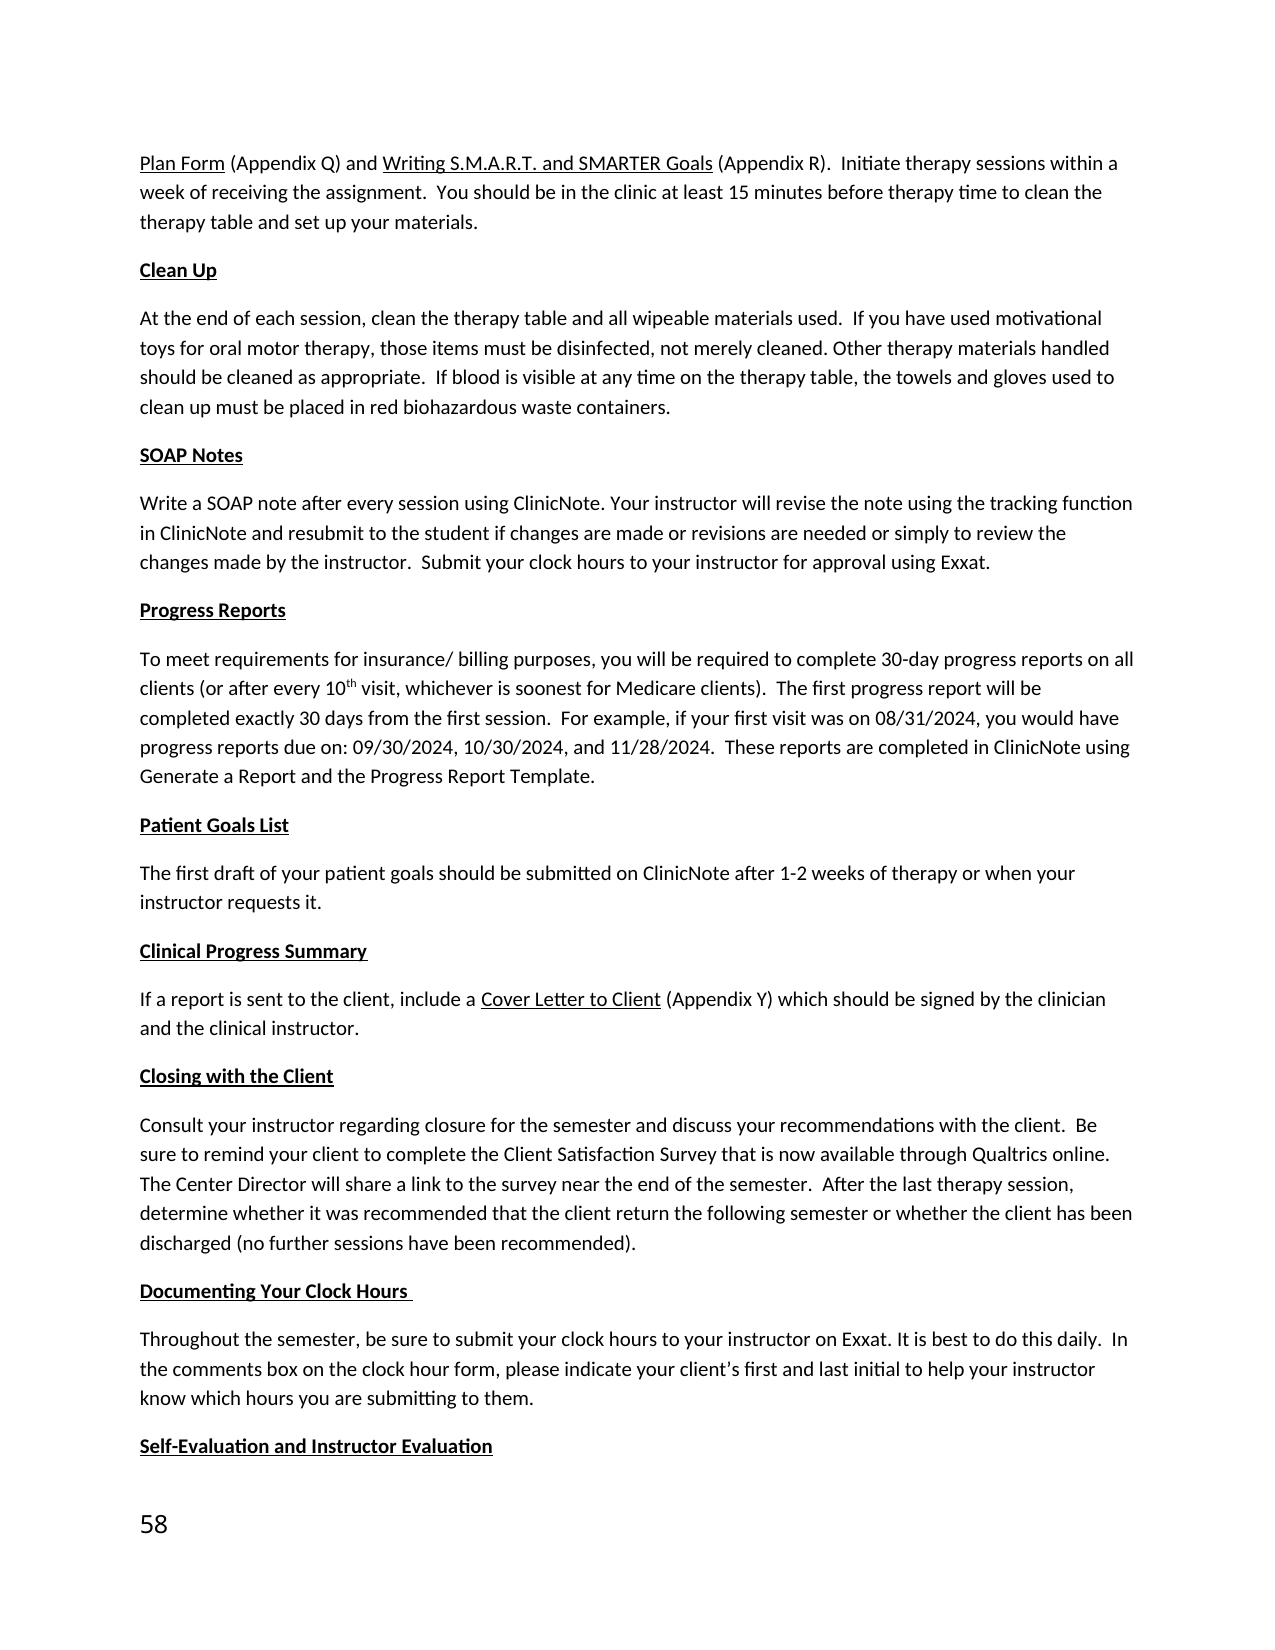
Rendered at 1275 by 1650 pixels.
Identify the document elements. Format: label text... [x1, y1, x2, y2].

text At the end of each session, clean the therapy table and all wipeable materials used. If you have used motivational toys for oral motor therapy, those items must be disinfected, not merely cleaned. Other therapy materials handled should be cleaned as appropriate. If blood is visible at any time on the therapy table, the towels and gloves used to clean up must be placed in red biohazardous waste containers. [139, 305, 1135, 419]
text Consult your instructor regarding closure for the semester and discuss your recommendations with the client. Be sure to remind your client to complete the Client Satisfaction Survey that is now available through Qualtrics online. The Center Director will share a link to the survey near the end of the semester. After the last therapy session, determine whether it was recommended that the client return the following semester or whether the client has been discharged (no further sessions have been recommended). [139, 1112, 1135, 1255]
text The first draft of your patient goals should be submitted on ClinicNote after 1-2 weeks of therapy or when your instructor requests it. [139, 860, 1135, 915]
text If a report is sent to the client, include a Cover Letter to Client (Appendix Y) which should be signed by the clinician and the clinical instructor. [139, 986, 1135, 1041]
text Throughout the semester, be sure to submit your clock hours to your instructor on Exxat. It is best to do this daily. In the comments box on the clock hour form, please indicate your client’s first and last initial to help your instructor know which hours you are submitting to them. [139, 1326, 1135, 1411]
text Patient Goals List [139, 812, 1135, 837]
text Progress Reports [139, 597, 1135, 623]
text To meet requirements for insurance/ billing purposes, you will be required to complete 30-day progress reports on all clients (or after every 10th visit, whichever is soonest for Medicare clients). The first progress report will be completed exactly 30 days from the first session. For example, if your first visit was on 08/31/2024, you would have progress reports due on: 09/30/2024, 10/30/2024, and 11/28/2024. These reports are completed in ClinicNote using Generate a Report and the Progress Report Template. [139, 646, 1135, 789]
text Documenting Your Clock Hours [139, 1278, 1135, 1303]
text Clean Up [139, 257, 1135, 283]
text SOAP Notes [139, 442, 1135, 467]
text Self-Evaluation and Instructor Evaluation [139, 1433, 1135, 1459]
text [139, 150, 1135, 234]
text Clinical Progress Summary [139, 938, 1135, 963]
text Write a SOAP note after every session using ClinicNote. Your instructor will revise the note using the tracking function in ClinicNote and resubmit to the student if changes are made or revisions are needed or simply to review the changes made by the instructor. Submit your clock hours to your instructor for approval using Exxat. [139, 490, 1135, 575]
text Closing with the Client [139, 1064, 1135, 1089]
